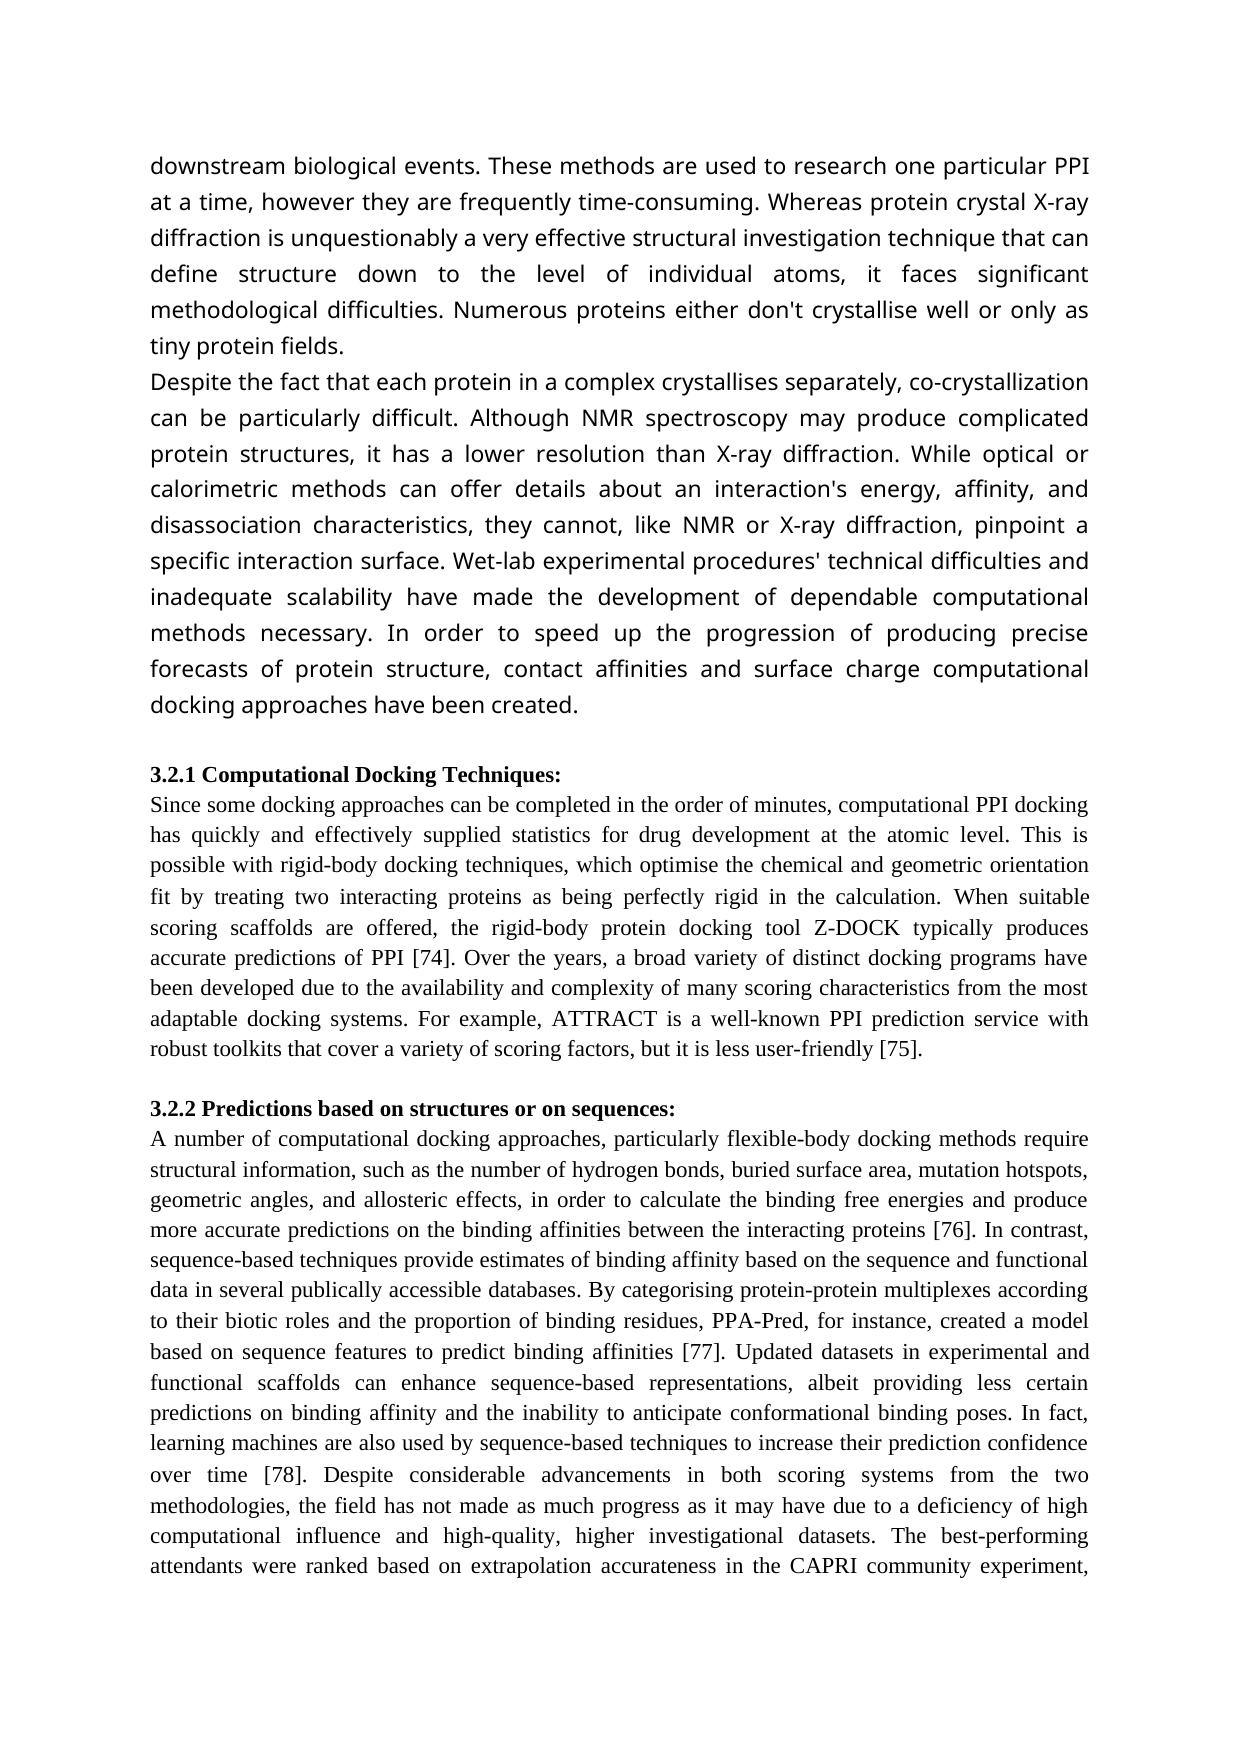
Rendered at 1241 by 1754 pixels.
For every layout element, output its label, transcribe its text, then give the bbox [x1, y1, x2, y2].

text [150, 1125, 1090, 1579]
text 3.2.1 Computational Docking Techniques: [150, 761, 1090, 787]
text Since some docking approaches can be completed in the order of minutes, computational PPI docking has quickly and effectively supplied statistics for drug development at the atomic level. This is possible with rigid-body docking techniques, which optimise the chemical and geometric orientation fit by treating two interacting proteins as being perfectly rigid in the calculation. When suitable scoring scaffolds are offered, the rigid-body protein docking tool Z-DOCK typically produces accurate predictions of PPI [74]. Over the years, a broad variety of distinct docking programs have been developed due to the availability and complexity of many scoring characteristics from the most adaptable docking systems. For example, ATTRACT is a well-known PPI prediction service with robust toolkits that cover a variety of scoring factors, but it is less user-friendly [75]. [150, 791, 1090, 1061]
text 3.2.2 Predictions based on structures or on sequences: [150, 1095, 1090, 1122]
text Despite the fact that each protein in a complex crystallises separately, co-crystallization can be particularly difficult. Although NMR spectroscopy may produce complicated protein structures, it has a lower resolution than X-ray diffraction. While optical or calorimetric methods can offer details about an interaction's energy, affinity, and disassociation characteristics, they cannot, like NMR or X-ray diffraction, pinpoint a specific interaction surface. Wet-lab experimental procedures' technical difficulties and inadequate scalability have made the development of dependable computational methods necessary. In order to speed up the progression of producing precise forecasts of protein structure, contact affinities and surface charge computational docking approaches have been created. [150, 366, 1090, 720]
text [150, 150, 1090, 361]
